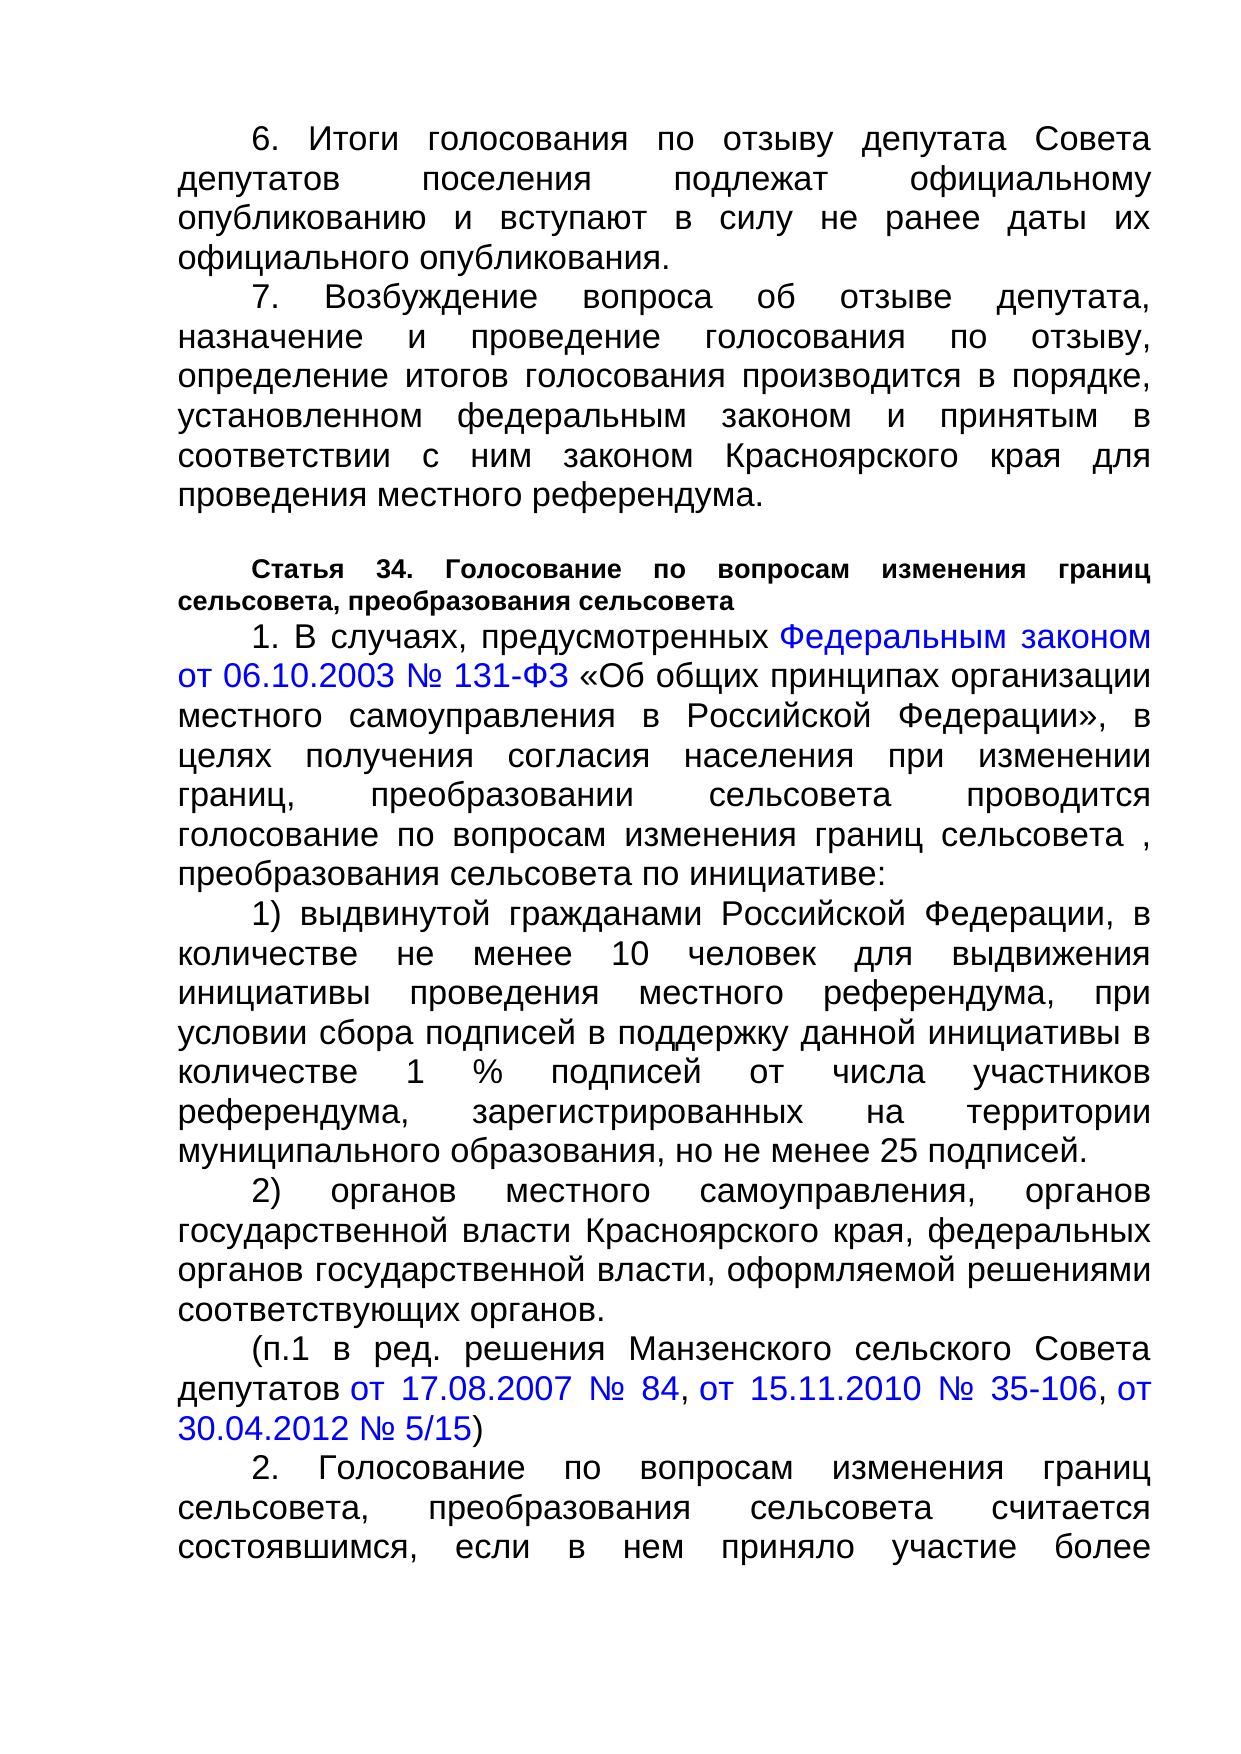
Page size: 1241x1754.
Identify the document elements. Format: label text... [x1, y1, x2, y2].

text 1) выдвинутой гражданами Российской Федерации, в количестве не менее 10 человек для выдвижения инициативы проведения местного референдума, при условии сбора подписей в поддержку данной инициативы в количестве 1 % подписей от числа участников референдума, зарегистрированных на территории муниципального образования, но не менее 25 подписей. [177, 893, 1152, 1170]
text 7. Возбуждение вопроса об отзыве депутата, назначение и проведение голосования по отзыву, определение итогов голосования производится в порядке, установленном федеральным законом и принятым в соответствии с ним законом Красноярского края для проведения местного референдума. [177, 276, 1152, 514]
text 6. Итоги голосования по отзыву депутата Совета депутатов поселения подлежат официальному опубликованию и вступают в силу не ранее даты их официального опубликования. [177, 118, 1152, 276]
text (п.1 в ред. решения Манзенского сельского Совета депутатов от 17.08.2007 № 84, от 15.11.2010 № 35-106, от 30.04.2012 № 5/15) [177, 1328, 1152, 1447]
text 1. В случаях, предусмотренных Федеральным законом от 06.10.2003 № 131-ФЗ «Об общих принципах организации местного самоуправления в Российской Федерации», в целях получения согласия населения при изменении границ, преобразовании сельсовета проводится голосование по вопросам изменения границ сельсовета , преобразования сельсовета по инициативе: [177, 616, 1152, 893]
text Статья 34. Голосование по вопросам изменения границ сельсовета, преобразования сельсовета [177, 553, 1152, 616]
text 2) органов местного самоуправления, органов государственной власти Красноярского края, федеральных органов государственной власти, оформляемой решениями соответствующих органов. [177, 1170, 1152, 1328]
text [177, 1447, 1152, 1566]
